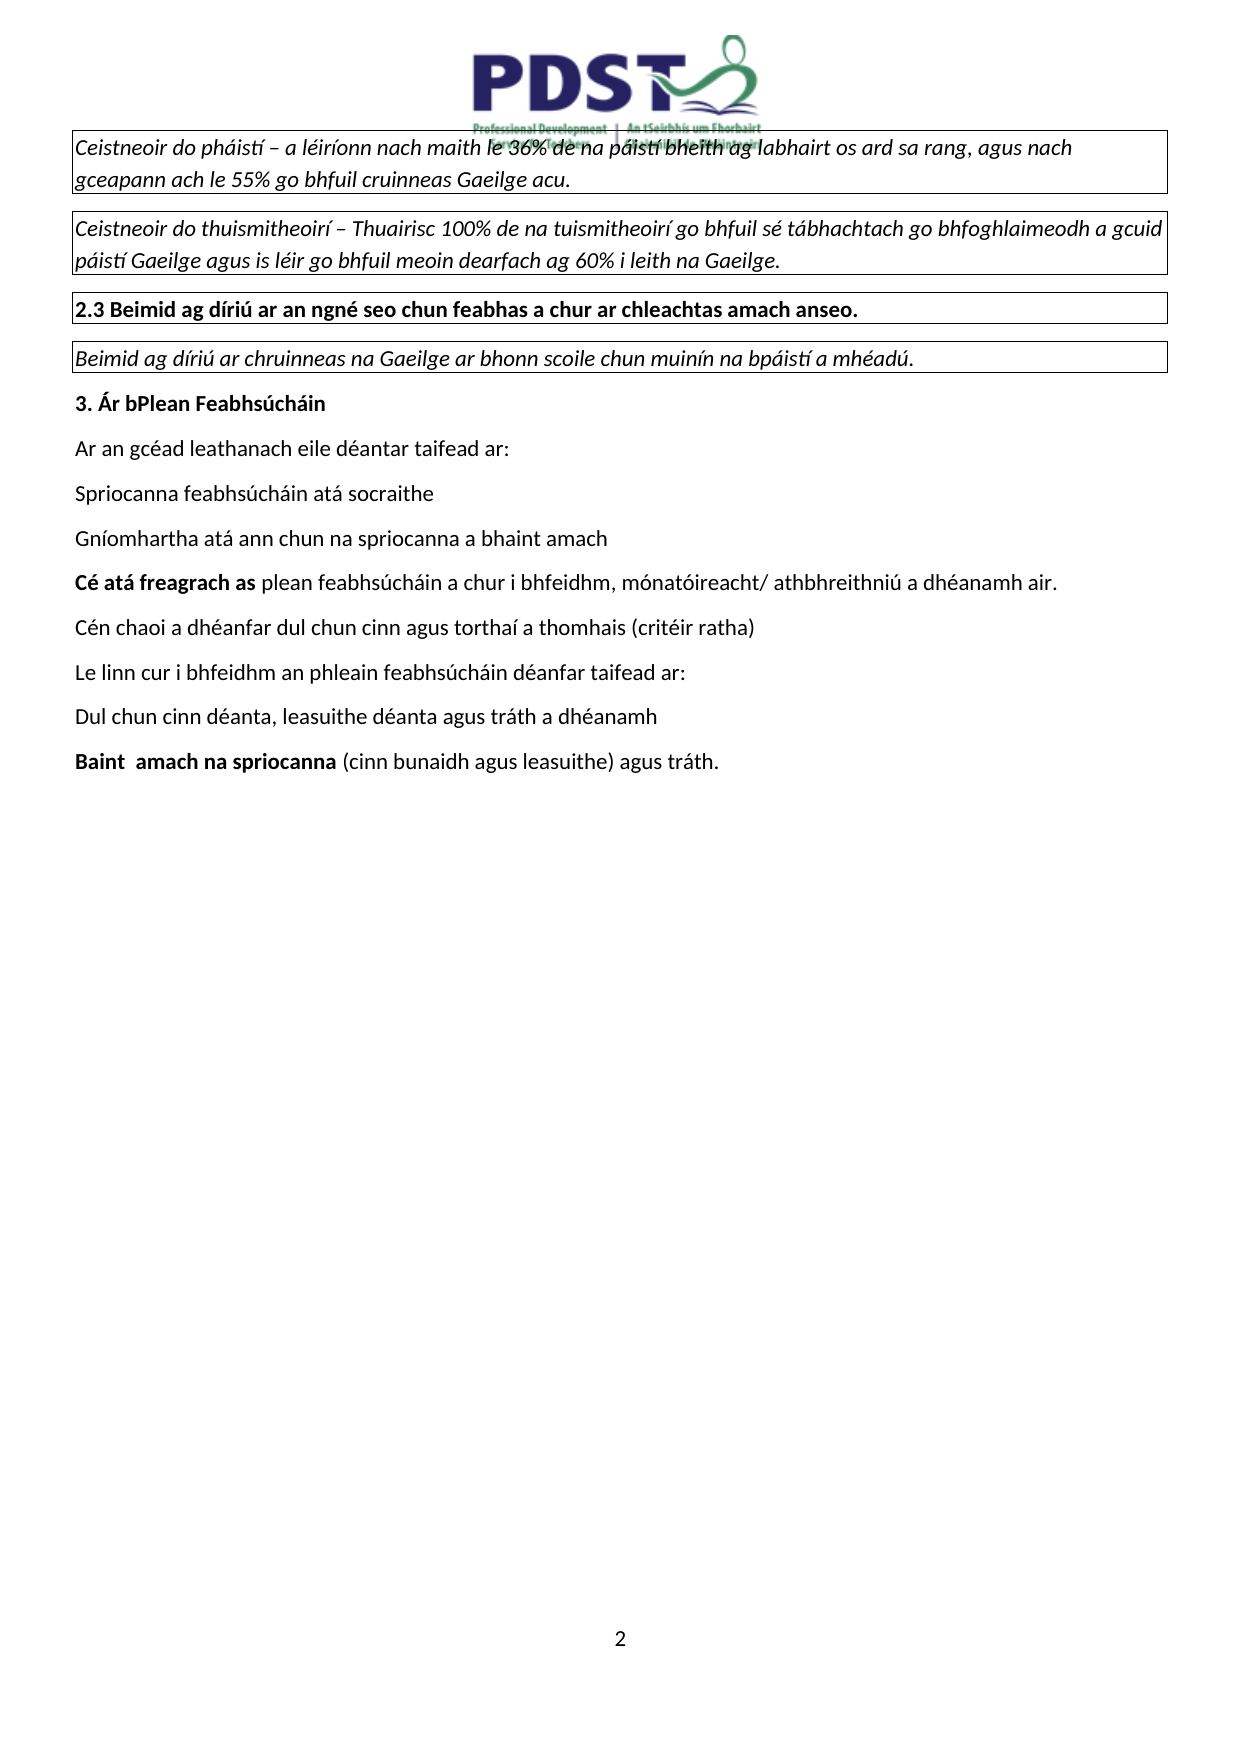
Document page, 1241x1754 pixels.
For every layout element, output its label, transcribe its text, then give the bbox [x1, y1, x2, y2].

text Cén chaoi a dhéanfar dul chun cinn agus torthaí a thomhais (critéir ratha) [75, 613, 1165, 641]
text Beimid ag díriú ar chruinneas na Gaeilge ar bhonn scoile chun muinín na bpáistí a mhéadú. [73, 342, 1167, 372]
text Ar an gcéad leathanach eile déantar taifead ar: [75, 434, 1165, 462]
text Gníomhartha atá ann chun na spriocanna a bhaint amach [75, 524, 1165, 552]
text Ceistneoir do pháistí – a léiríonn nach maith le 36% de na páistí bheith ag labhairt os ard sa rang, agus nach gceapann ach le 55% go bhfuil cruinneas Gaeilge acu. [73, 131, 1167, 193]
text 2.3 Beimid ag díriú ar an ngné seo chun feabhas a chur ar chleachtas amach anseo. [73, 293, 1167, 323]
text Le linn cur i bhfeidhm an phleain feabhsúcháin déanfar taifead ar: [75, 658, 1165, 686]
picture [468, 35, 772, 130]
text Spriocanna feabhsúcháin atá socraithe [75, 479, 1165, 507]
text 3. Ár bPlean Feabhsúcháin [75, 389, 1165, 418]
text Cé atá freagrach as plean feabhsúcháin a chur i bhfeidhm, mónatóireacht/ athbhreithniú a dhéanamh air. [75, 568, 1165, 596]
text Dul chun cinn déanta, leasuithe déanta agus tráth a dhéanamh [75, 702, 1165, 730]
text Ceistneoir do thuismitheoirí – Thuairisc 100% de na tuismitheoirí go bhfuil sé tábhachtach go bhfoghlaimeodh a gcuid páistí Gaeilge agus is léir go bhfuil meoin dearfach ag 60% i leith na Gaeilge. [73, 212, 1167, 274]
text Baint amach na spriocanna (cinn bunaidh agus leasuithe) agus tráth. [75, 747, 1165, 775]
